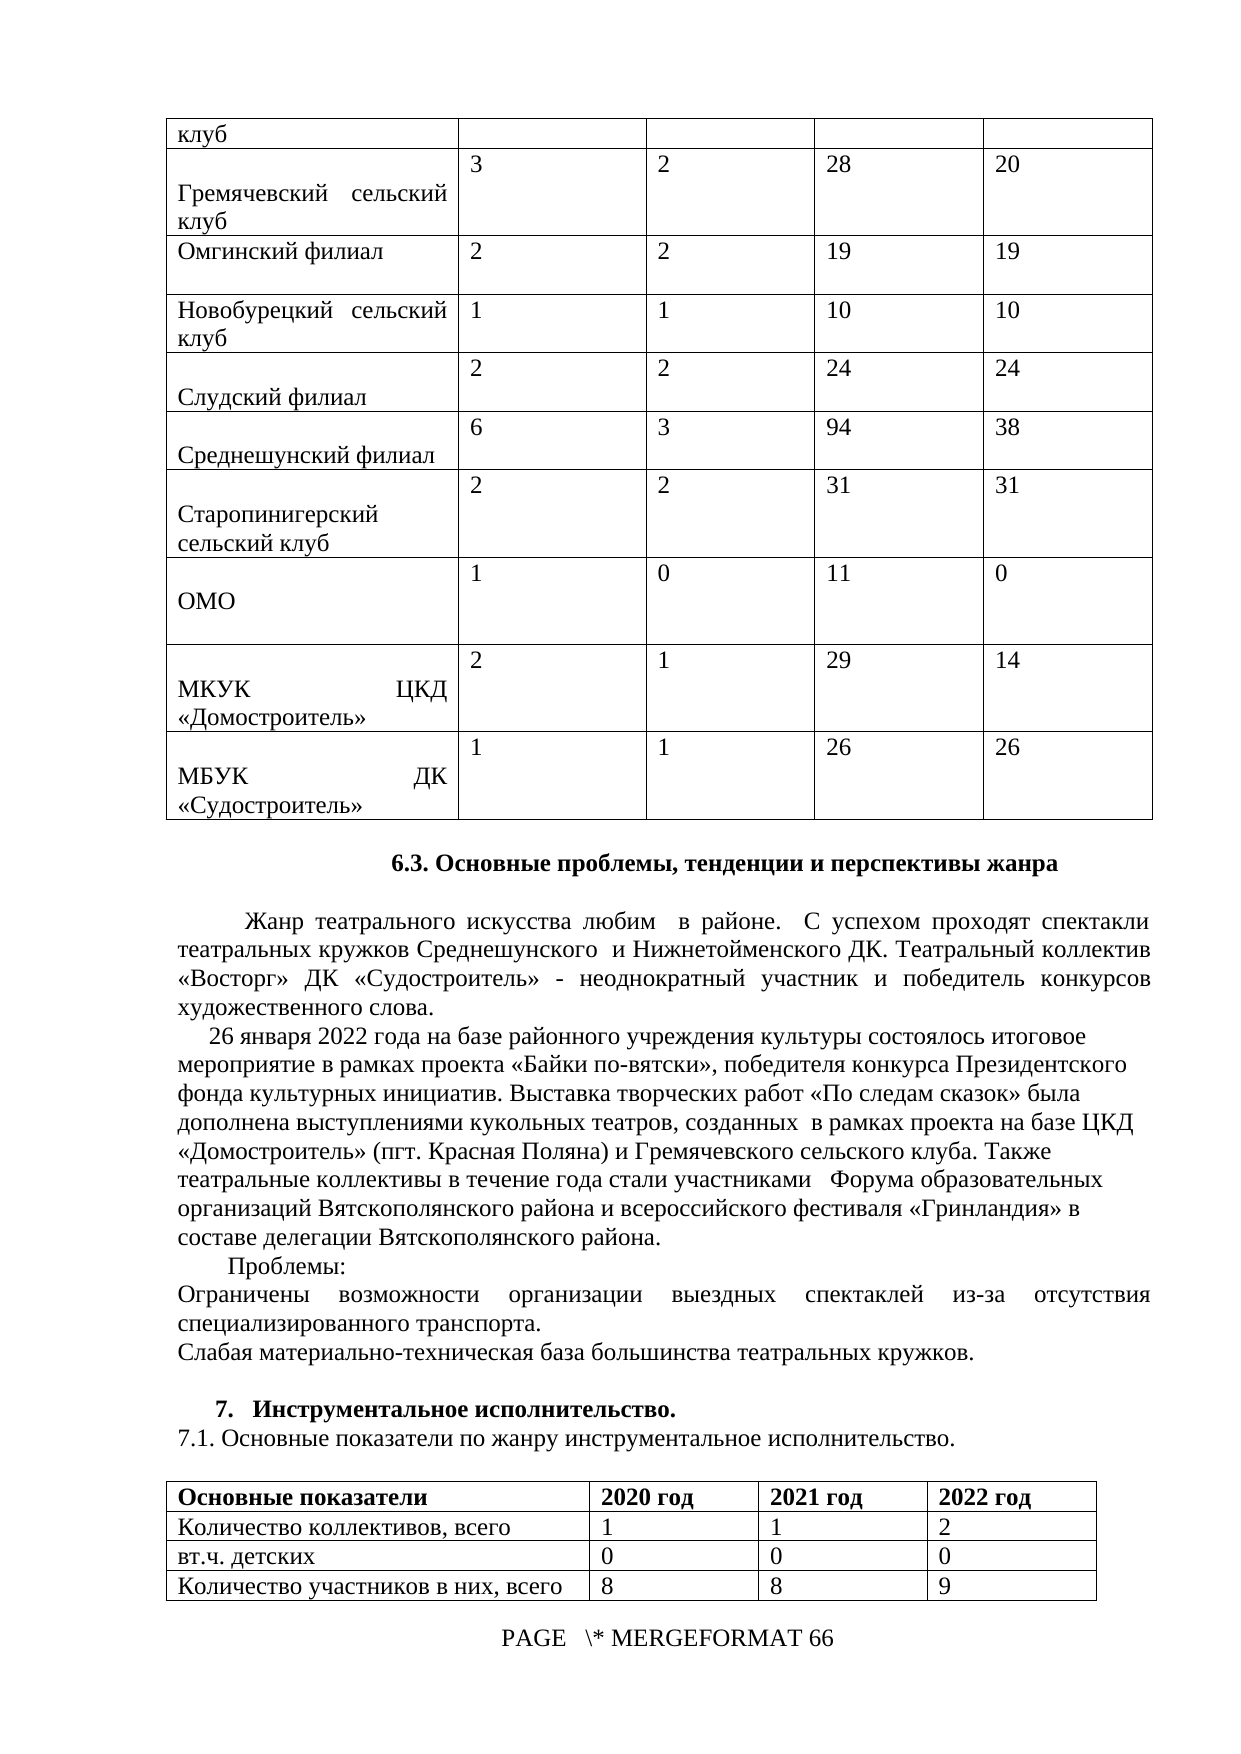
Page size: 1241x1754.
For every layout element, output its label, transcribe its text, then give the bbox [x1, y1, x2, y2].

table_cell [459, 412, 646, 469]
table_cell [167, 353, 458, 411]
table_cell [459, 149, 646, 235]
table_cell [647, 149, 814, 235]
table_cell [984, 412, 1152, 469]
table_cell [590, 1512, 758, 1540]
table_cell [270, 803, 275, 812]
text Слабая материально-техническая база большинства театральных кружков. [177, 1337, 1152, 1366]
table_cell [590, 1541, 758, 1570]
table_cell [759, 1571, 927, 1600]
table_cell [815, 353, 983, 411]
list Инструментальное исполнительство. [215, 1394, 1152, 1423]
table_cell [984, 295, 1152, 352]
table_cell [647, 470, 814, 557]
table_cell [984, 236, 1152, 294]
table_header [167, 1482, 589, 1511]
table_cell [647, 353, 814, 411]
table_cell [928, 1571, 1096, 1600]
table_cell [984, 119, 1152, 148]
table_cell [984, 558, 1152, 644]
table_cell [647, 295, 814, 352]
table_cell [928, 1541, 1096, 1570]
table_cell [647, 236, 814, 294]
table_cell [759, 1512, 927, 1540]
text 26 января 2022 года на базе районного учреждения культуры состоялось итоговое мероприятие в рамках проекта «Байки по-вятски», победителя конкурса Президентского фонда культурных инициатив. Выставка творческих работ «По следам сказок» была дополнена выступлениями кукольных театров, созданных в рамках проекта на базе ЦКД «Домостроитель» (пгт. Красная Поляна) и Гремячевского сельского клуба. Также театральные коллективы в течение года стали участниками Форума образовательных организаций Вятскополянского района и всероссийского фестиваля «Гринландия» в составе делегации Вятскополянского района. [177, 1021, 1152, 1251]
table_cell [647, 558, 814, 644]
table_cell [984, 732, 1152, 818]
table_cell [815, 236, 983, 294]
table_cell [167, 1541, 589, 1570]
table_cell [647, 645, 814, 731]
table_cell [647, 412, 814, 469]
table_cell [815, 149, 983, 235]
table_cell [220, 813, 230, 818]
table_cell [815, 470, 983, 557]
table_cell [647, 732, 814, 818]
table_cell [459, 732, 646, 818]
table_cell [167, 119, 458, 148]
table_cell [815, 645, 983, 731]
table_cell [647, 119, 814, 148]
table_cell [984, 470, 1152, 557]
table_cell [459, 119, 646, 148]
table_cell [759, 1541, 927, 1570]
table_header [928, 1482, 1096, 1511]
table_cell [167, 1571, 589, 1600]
text Жанр театрального искусства любим в районе. С успехом проходят спектакли театральных кружков Среднешунского и Нижнетойменского ДК. Театральный коллектив «Восторг» ДК «Судостроитель» - неоднократный участник и победитель конкурсов художественного слова. [177, 906, 1152, 1021]
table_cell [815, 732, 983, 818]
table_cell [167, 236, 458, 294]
text Проблемы: [177, 1251, 1152, 1279]
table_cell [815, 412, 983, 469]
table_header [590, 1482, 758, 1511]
text Ограничены возможности организации выездных спектаклей из-за отсутствия специализированного транспорта. [177, 1279, 1152, 1337]
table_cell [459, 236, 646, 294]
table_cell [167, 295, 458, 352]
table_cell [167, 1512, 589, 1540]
text 6.3. Основные проблемы, тенденции и перспективы жанра [177, 848, 1152, 877]
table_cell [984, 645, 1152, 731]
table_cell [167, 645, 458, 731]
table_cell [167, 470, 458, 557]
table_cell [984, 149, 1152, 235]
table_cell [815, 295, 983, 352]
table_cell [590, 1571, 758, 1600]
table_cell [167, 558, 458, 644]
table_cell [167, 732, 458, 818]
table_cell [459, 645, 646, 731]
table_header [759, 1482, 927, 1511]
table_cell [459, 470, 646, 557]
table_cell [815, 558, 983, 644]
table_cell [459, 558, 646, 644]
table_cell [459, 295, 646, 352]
text 7.1. Основные показатели по жанру инструментальное исполнительство. [177, 1423, 1152, 1452]
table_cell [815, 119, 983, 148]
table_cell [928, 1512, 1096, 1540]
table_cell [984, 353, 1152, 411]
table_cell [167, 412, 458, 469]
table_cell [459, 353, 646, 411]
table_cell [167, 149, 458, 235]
